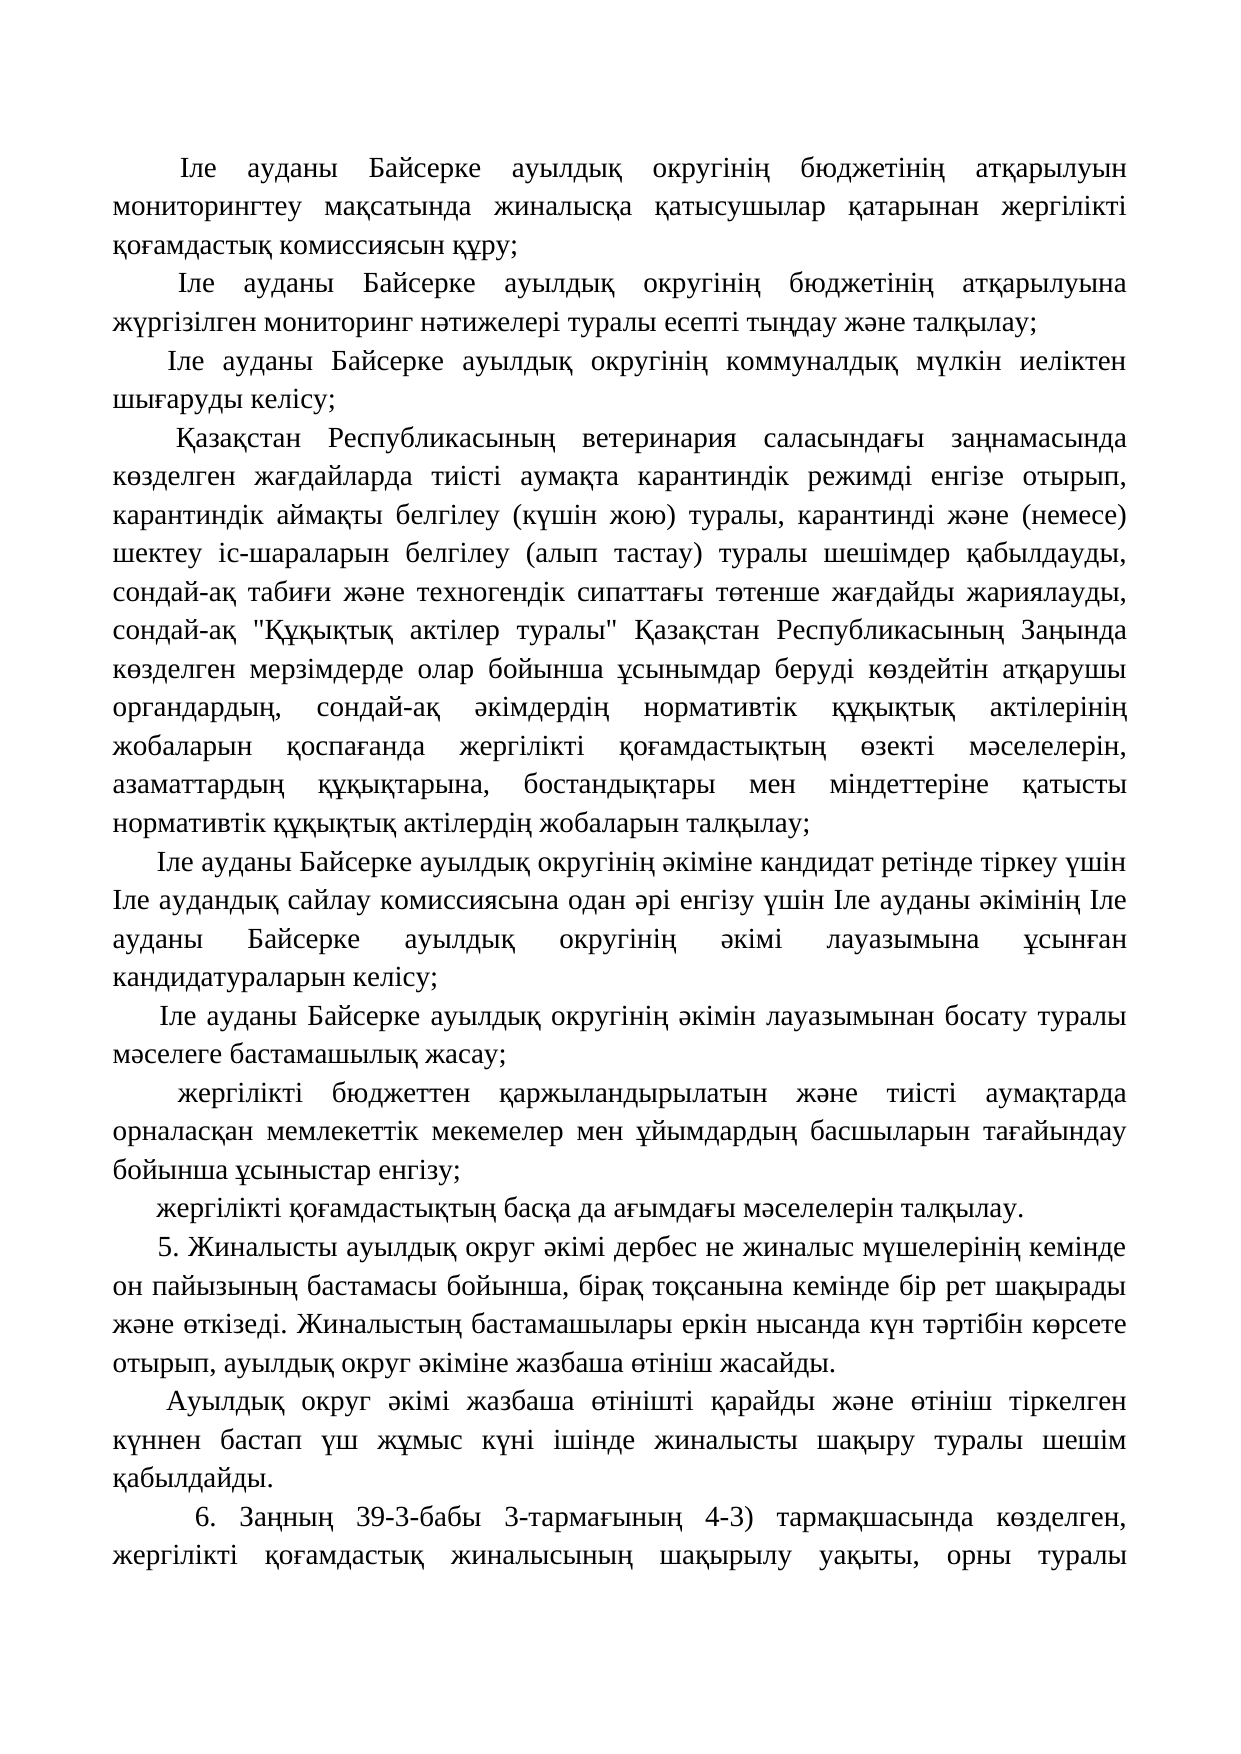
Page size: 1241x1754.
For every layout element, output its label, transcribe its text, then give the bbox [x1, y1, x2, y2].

text жергілікті қоғамдастықтың басқа да ағымдағы мәселелерін талқылау. [112, 1191, 1128, 1224]
text Іле ауданы Байсерке ауылдық округінің бюджетінің атқарылуын мониторингтеу мақсатында жиналысқа қатысушылар қатарынан жергілікті қоғамдастық комиссиясын құру; [112, 150, 1128, 261]
text жергілікті бюджеттен қаржыландырылатын және тиісті аумақтарда орналасқан мемлекеттік мекемелер мен ұйымдардың басшыларын тағайындау бойынша ұсыныстар енгізу; [112, 1075, 1128, 1186]
text Қазақстан Республикасының ветеринария саласындағы заңнамасында көзделген жағдайларда тиісті аумақта карантиндік режимді енгізе отырып, карантиндік аймақты белгілеу (күшін жою) туралы, карантинді және (немесе) шектеу іс-шараларын белгілеу (алып тастау) туралы шешімдер қабылдауды, сондай-ақ табиғи және техногендік сипаттағы төтенше жағдайды жариялауды, сондай-ақ "Құқықтық актілер туралы" Қазақстан Республикасының Заңында көзделген мерзімдерде олар бойынша ұсынымдар беруді көздейтін атқарушы органдардың, сондай-ақ әкімдердің нормативтік құқықтық актілерінің жобаларын қоспағанда жергілікті қоғамдастықтың өзекті мәселелерін, азаматтардың құқықтарына, бостандықтары мен міндеттеріне қатысты нормативтік құқықтық актілердің жобаларын талқылау; [112, 420, 1128, 839]
text Ауылдық округ әкімі жазбаша өтінішті қарайды және өтініш тіркелген күннен бастап үш жұмыс күні ішінде жиналысты шақыру туралы шешім қабылдайды. [112, 1383, 1128, 1494]
text Іле ауданы Байсерке ауылдық округінің коммуналдық мүлкін иеліктен шығаруды келісу; [112, 343, 1128, 415]
text 5. Жиналысты ауылдық округ әкімі дербес не жиналыс мүшелерінің кемінде он пайызының бастамасы бойынша, бірақ тоқсанына кемінде бір рет шақырады және өткізеді. Жиналыстың бастамашылары еркін нысанда күн тәртібін көрсете отырып, ауылдық округ әкіміне жазбаша өтініш жасайды. [112, 1229, 1128, 1378]
text Іле ауданы Байсерке ауылдық округінің әкіміне кандидат ретінде тіркеу үшін Іле аудандық сайлау комиссиясына одан әрі енгізу үшін Іле ауданы әкімінің Іле ауданы Байсерке ауылдық округінің әкімі лауазымына ұсынған кандидатураларын келісу; [112, 844, 1128, 993]
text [112, 1499, 1128, 1571]
text Іле ауданы Байсерке ауылдық округінің әкімін лауазымынан босату туралы мәселеге бастамашылық жасау; [112, 998, 1128, 1070]
text Іле ауданы Байсерке ауылдық округінің бюджетінің атқарылуына жүргізілген мониторинг нәтижелері туралы есепті тыңдау және талқылау; [112, 266, 1128, 338]
